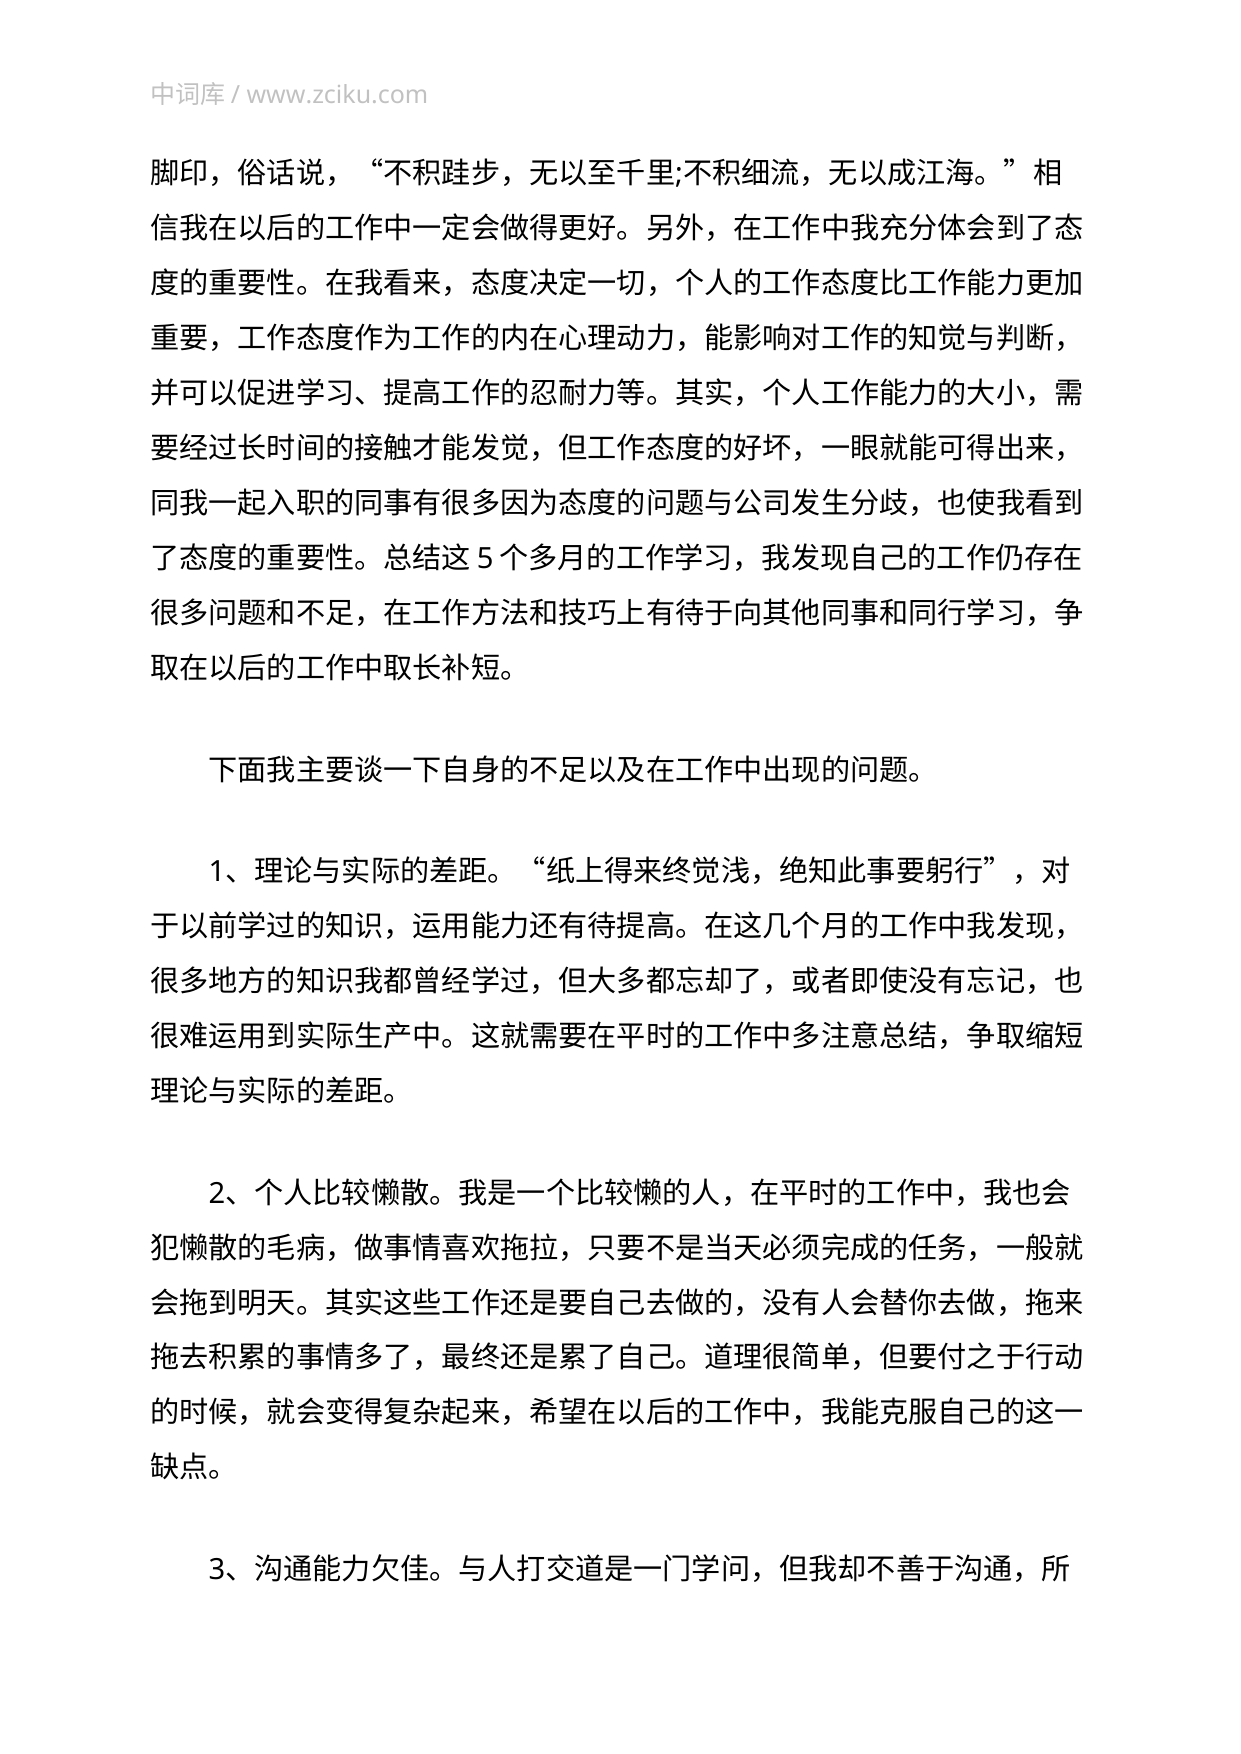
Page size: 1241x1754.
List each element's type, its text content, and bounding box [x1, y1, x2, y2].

text 下面我主要谈一下自身的不足以及在工作中出现的问题。 [150, 746, 1090, 788]
text 2、个人比较懒散。我是一个比较懒的人，在平时的工作中，我也会犯懒散的毛病，做事情喜欢拖拉，只要不是当天必须完成的任务，一般就会拖到明天。其实这些工作还是要自己去做的，没有人会替你去做，拖来拖去积累的事情多了，最终还是累了自己。道理很简单，但要付之于行动的时候，就会变得复杂起来，希望在以后的工作中，我能克服自己的这一缺点。 [150, 1169, 1090, 1486]
text 1、理论与实际的差距。“纸上得来终觉浅，绝知此事要躬行”，对于以前学过的知识，运用能力还有待提高。在这几个月的工作中我发现，很多地方的知识我都曾经学过，但大多都忘却了，或者即使没有忘记，也很难运用到实际生产中。这就需要在平时的工作中多注意总结，争取缩短理论与实际的差距。 [150, 848, 1090, 1110]
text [150, 150, 1090, 687]
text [150, 1546, 1090, 1588]
